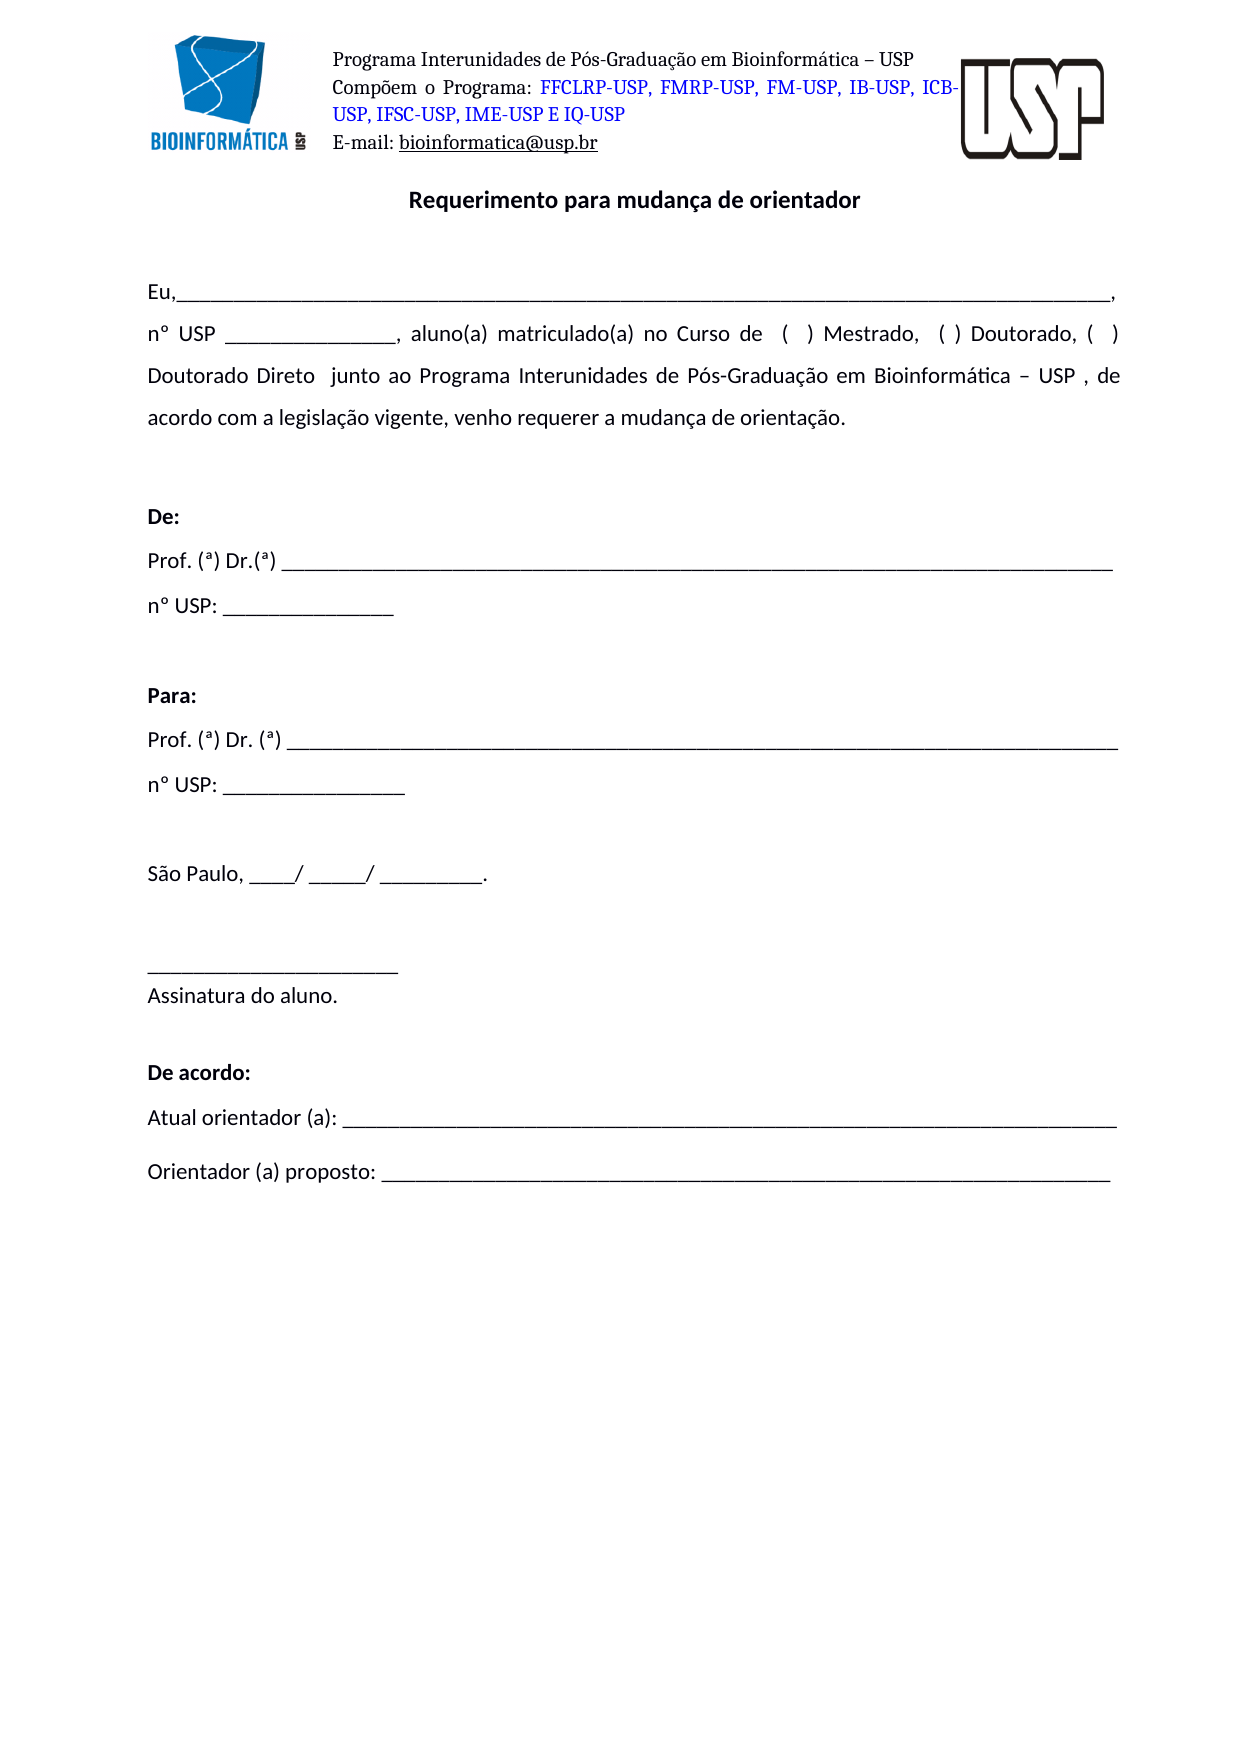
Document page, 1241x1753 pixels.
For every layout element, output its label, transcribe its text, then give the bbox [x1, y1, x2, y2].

text nº USP: ________________ [147, 770, 1122, 798]
text Orientador (a) proposto: ________________________________________________________________ [147, 1157, 1122, 1185]
text Assinatura do aluno. [147, 981, 1122, 1009]
text São Paulo, ____/ _____/ _________. [147, 859, 1122, 887]
picture [148, 32, 311, 153]
text Prof. (ª) Dr.(ª) _________________________________________________________________________ [147, 547, 1122, 575]
text Requerimento para mudança de orientador [147, 185, 1122, 215]
text ______________________ [147, 949, 1122, 977]
text Eu,__________________________________________________________________________________, nº USP _______________, aluno(a) matriculado(a) no Curso de ( ) Mestrado, ( ) Doutorado, ( ) Doutorado Direto junto ao Programa Interunidades de Pós-Graduação em Bioinformática – USP , de acordo com a legislação vigente, venho requerer a mudança de orientação. [147, 277, 1122, 431]
text Atual orientador (a): ____________________________________________________________________ [147, 1103, 1122, 1131]
text De acordo: [147, 1058, 1122, 1086]
text Prof. (ª) Dr. (ª) _________________________________________________________________________ [147, 725, 1122, 753]
text De: [147, 502, 1122, 530]
text nº USP: _______________ [147, 591, 1122, 619]
text Para: [147, 681, 1122, 709]
picture [959, 56, 1105, 164]
